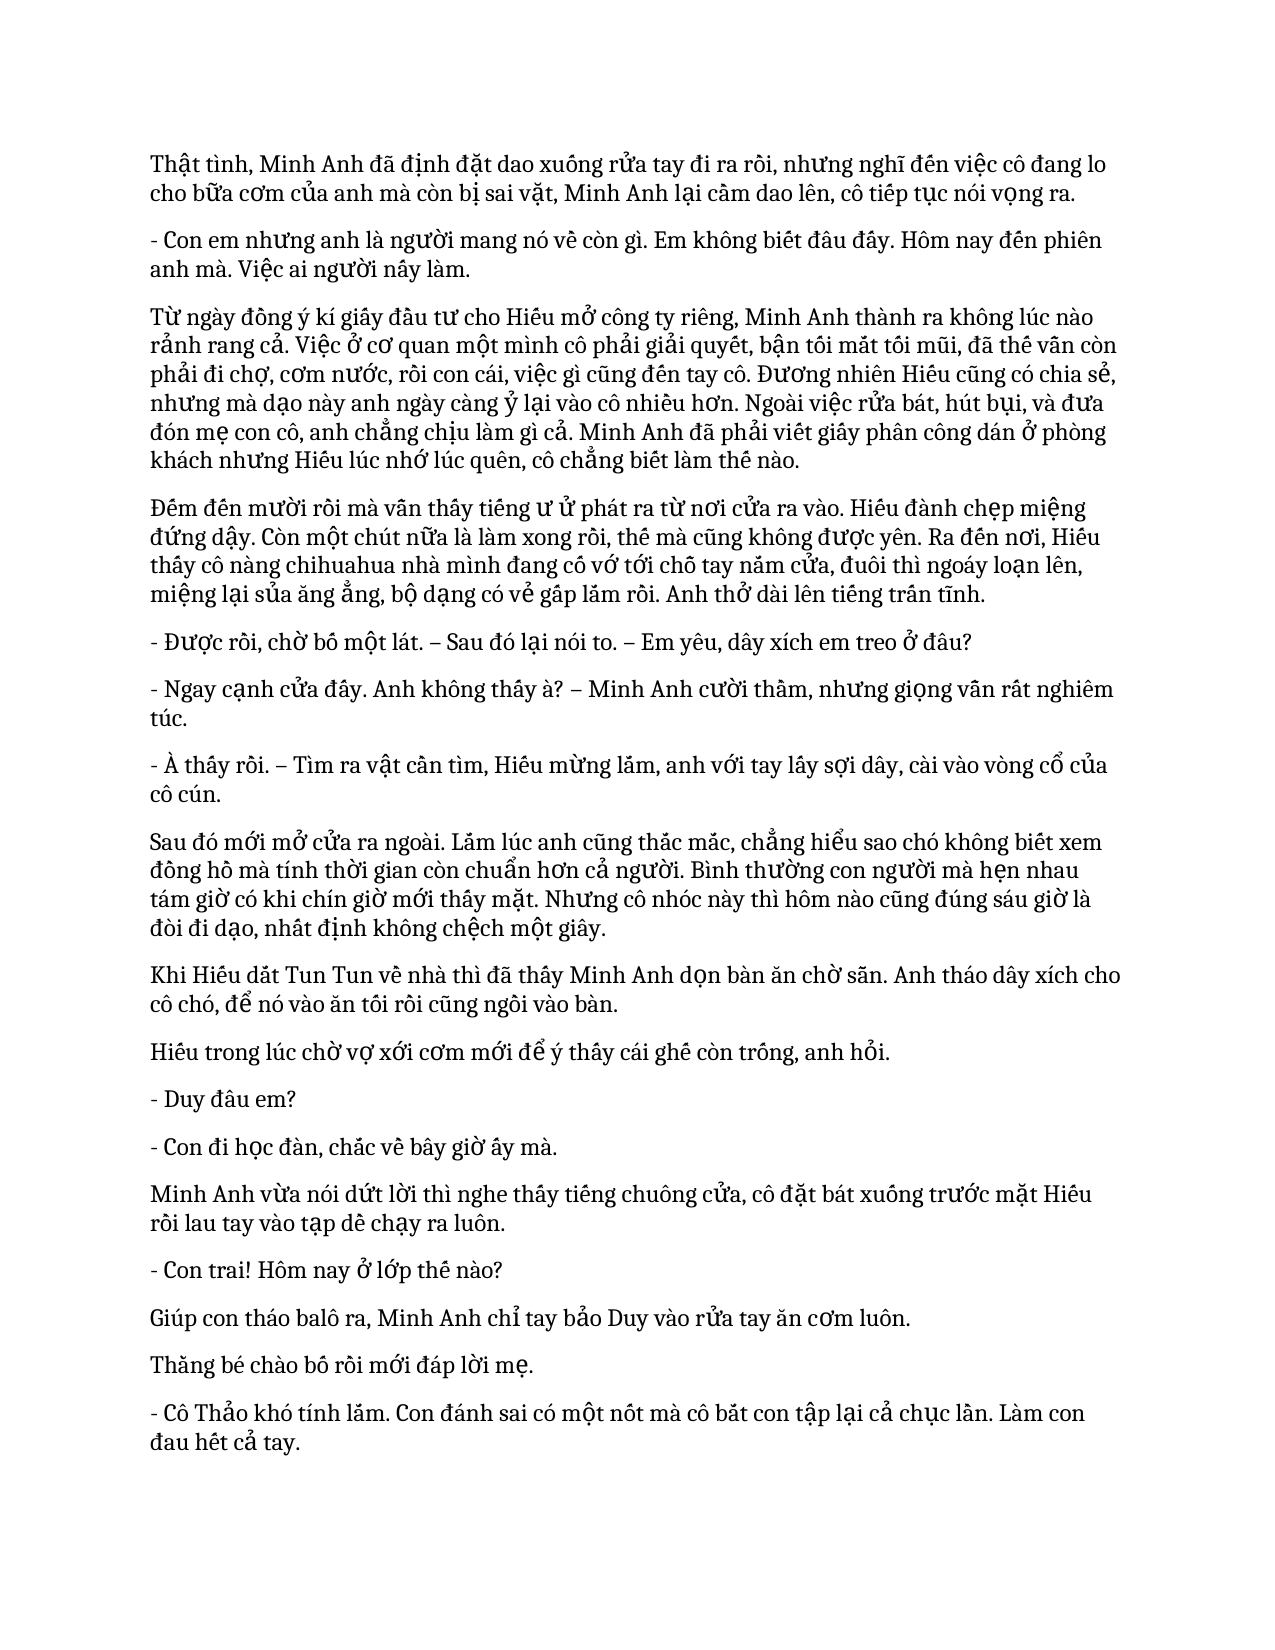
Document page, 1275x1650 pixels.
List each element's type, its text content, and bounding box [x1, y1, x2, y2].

text - À thấy rồi. – Tìm ra vật cần tìm, Hiếu mừng lắm, anh với tay lấy sợi dây, cài vào vòng cổ của cô cún. [150, 751, 1125, 809]
text - Cô Thảo khó tính lắm. Con đánh sai có một nốt mà cô bắt con tập lại cả chục lần. Làm con đau hết cả tay. [150, 1399, 1125, 1456]
text - Ngay cạnh cửa đấy. Anh không thấy à? – Minh Anh cười thầm, nhưng giọng vẫn rất nghiêm túc. [150, 675, 1125, 732]
text Đếm đến mười rồi mà vẫn thấy tiếng ư ử phát ra từ nơi cửa ra vào. Hiếu đành chẹp miệng đứng dậy. Còn một chút nữa là làm xong rồi, thế mà cũng không được yên. Ra đến nơi, Hiếu thấy cô nàng chihuahua nhà mình đang cố vớ tới chỗ tay nắm cửa, đuôi thì ngoáy loạn lên, miệng lại sủa ăng ẳng, bộ dạng có vẻ gấp lắm rồi. Anh thở dài lên tiếng trấn tĩnh. [150, 494, 1125, 609]
text Sau đó mới mở cửa ra ngoài. Lắm lúc anh cũng thắc mắc, chẳng hiểu sao chó không biết xem đồng hồ mà tính thời gian còn chuẩn hơn cả người. Bình thường con người mà hẹn nhau tám giờ có khi chín giờ mới thấy mặt. Nhưng cô nhóc này thì hôm nào cũng đúng sáu giờ là đòi đi dạo, nhất định không chệch một giây. [150, 827, 1125, 942]
text - Con trai! Hôm nay ở lớp thế nào? [150, 1256, 1125, 1285]
text Thật tình, Minh Anh đã định đặt dao xuống rửa tay đi ra rồi, nhưng nghĩ đến việc cô đang lo cho bữa cơm của anh mà còn bị sai vặt, Minh Anh lại cầm dao lên, cô tiếp tục nói vọng ra. [150, 150, 1125, 207]
text Giúp con tháo balô ra, Minh Anh chỉ tay bảo Duy vào rửa tay ăn cơm luôn. [150, 1304, 1125, 1332]
text Từ ngày đồng ý kí giấy đầu tư cho Hiếu mở công ty riêng, Minh Anh thành ra không lúc nào rảnh rang cả. Việc ở cơ quan một mình cô phải giải quyết, bận tối mắt tối mũi, đã thế vẫn còn phải đi chợ, cơm nước, rồi con cái, việc gì cũng đến tay cô. Đương nhiên Hiếu cũng có chia sẻ, nhưng mà dạo này anh ngày càng ỷ lại vào cô nhiều hơn. Ngoài việc rửa bát, hút bụi, và đưa đón mẹ con cô, anh chẳng chịu làm gì cả. Minh Anh đã phải viết giấy phân công dán ở phòng khách nhưng Hiếu lúc nhớ lúc quên, cô chẳng biết làm thế nào. [150, 302, 1125, 475]
text - Được rồi, chờ bố một lát. – Sau đó lại nói to. – Em yêu, dây xích em treo ở đâu? [150, 627, 1125, 656]
text Khi Hiếu dắt Tun Tun về nhà thì đã thấy Minh Anh dọn bàn ăn chờ sẵn. Anh tháo dây xích cho cô chó, để nó vào ăn tối rồi cũng ngồi vào bàn. [150, 961, 1125, 1019]
text Thằng bé chào bố rồi mới đáp lời mẹ. [150, 1351, 1125, 1380]
text Hiếu trong lúc chờ vợ xới cơm mới để ý thấy cái ghế còn trống, anh hỏi. [150, 1037, 1125, 1066]
text - Con đi học đàn, chắc về bây giờ ấy mà. [150, 1132, 1125, 1161]
text - Duy đâu em? [150, 1085, 1125, 1114]
text Minh Anh vừa nói dứt lời thì nghe thấy tiếng chuông cửa, cô đặt bát xuống trước mặt Hiếu rồi lau tay vào tạp dề chạy ra luôn. [150, 1180, 1125, 1237]
text - Con em nhưng anh là người mang nó về còn gì. Em không biết đâu đấy. Hôm nay đến phiên anh mà. Việc ai người nấy làm. [150, 226, 1125, 284]
